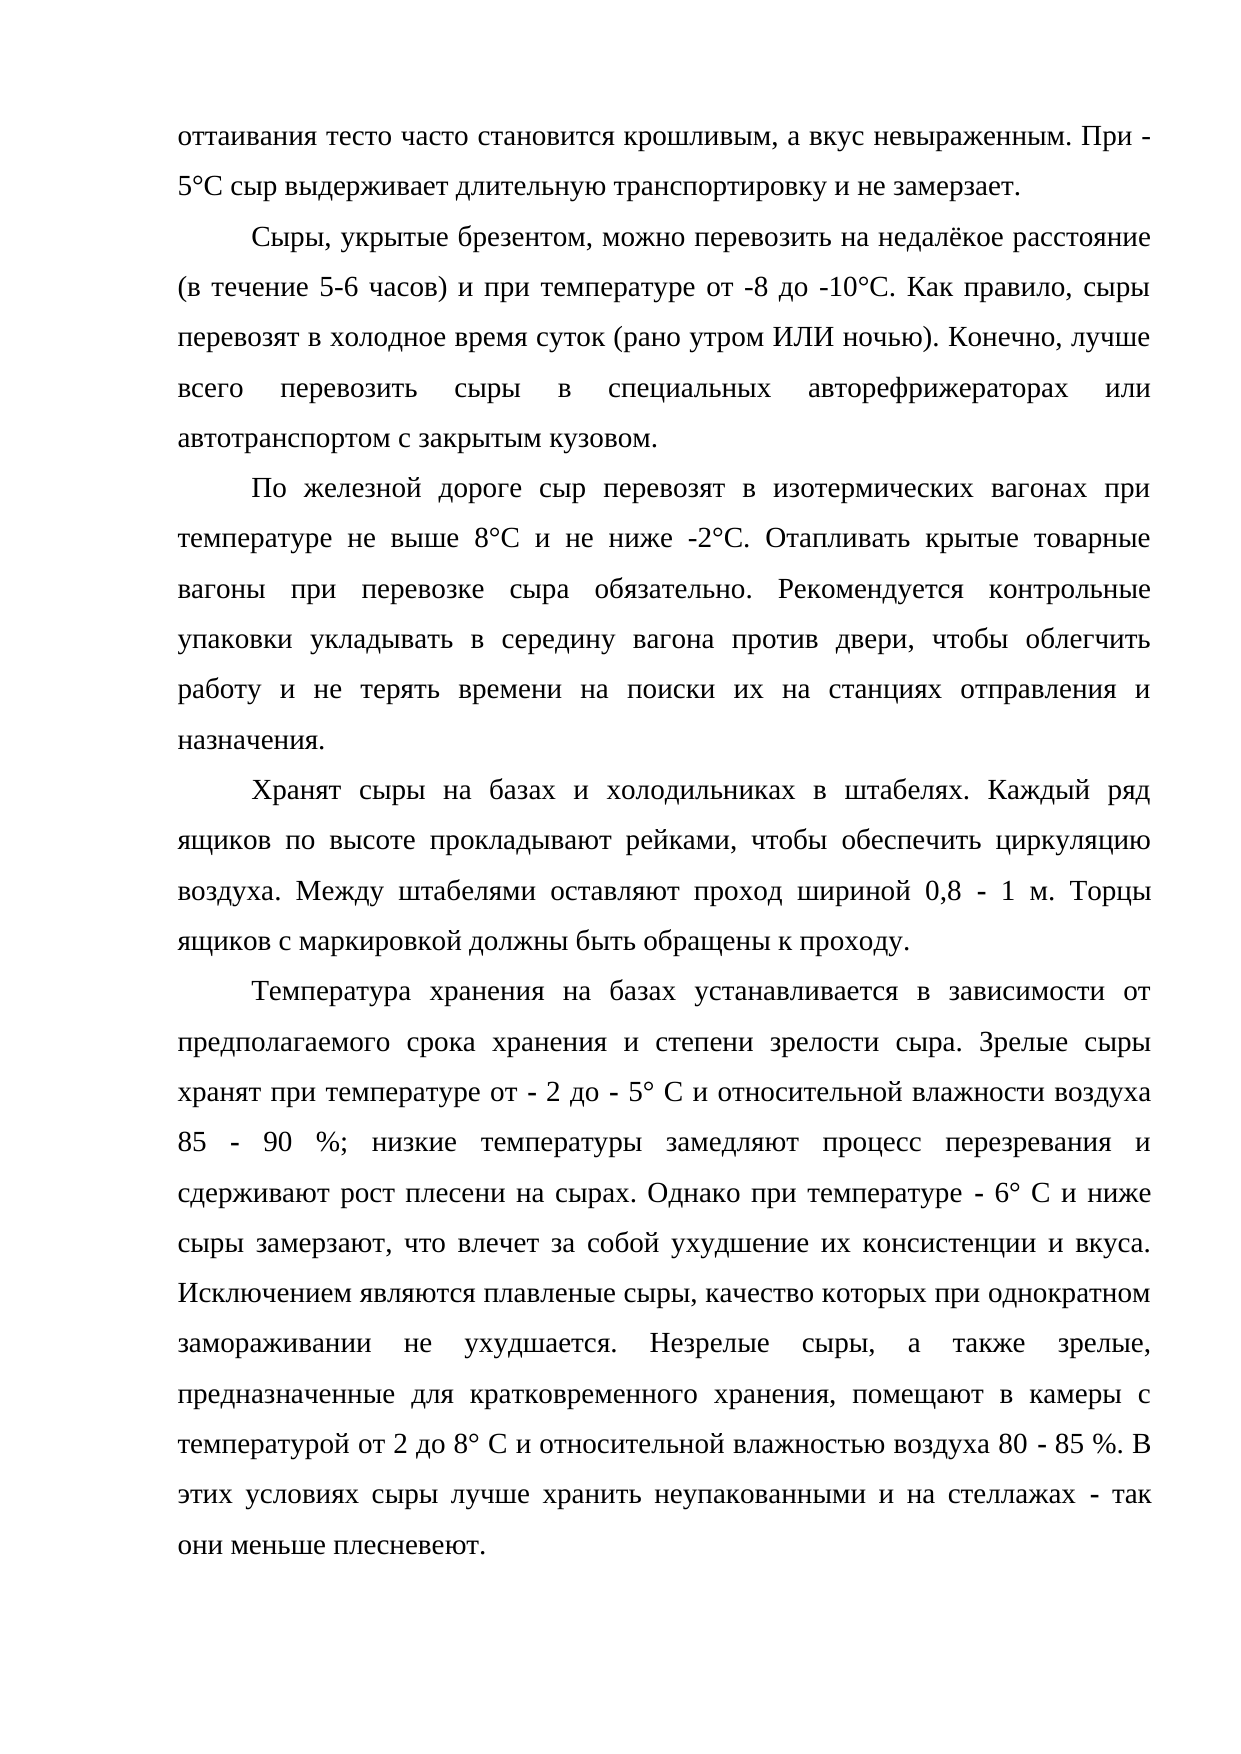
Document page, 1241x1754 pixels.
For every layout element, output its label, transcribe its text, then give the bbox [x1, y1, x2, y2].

text По железной дороге сыр перевозят в изотермических вагонах при температуре не выше 8°С и не ниже -2°С. Отапливать крытые товарные вагоны при перевозке сыра обязательно. Рекомендуется контрольные упаковки укладывать в середину вагона против двери, чтобы облегчить работу и не терять времени на поиски их на станциях отправления и назначения. [177, 470, 1152, 755]
text Сыры, укрытые брезентом, можно перевозить на недалёкое расстояние (в течение 5-6 часов) и при температуре от -8 до -10°С. Как правило, сыры перевозят в холодное время суток (рано утром ИЛИ ночью). Конечно, лучше всего перевозить сыры в специальных авторефрижераторах или автотранспортом с закрытым кузовом. [177, 219, 1152, 453]
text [177, 118, 1152, 202]
text Хранят сыры на базах и холодильниках в штабелях. Каждый ряд ящиков по высоте прокладывают рейками, чтобы обеспечить циркуляцию воздуха. Между штабелями оставляют проход шириной 0,8 - . Торцы ящиков с маркировкой должны быть обращены к проходу. [177, 772, 1152, 957]
text Температура хранения на базах устанавливается в зависимости от предполагаемого срока хранения и степени зрелости сыра. Зрелые сыры хранят при температуре от - 2 до - 5° С и относительной влажности воздуха 85 - 90 %; низкие температуры замедляют процесс перезревания и сдерживают рост плесени на сырах. Однако при температуре - 6° С и ниже сыры замерзают, что влечет за собой ухудшение их консистенции и вкуса. Исключением являются плавленые сыры, качество которых при однократном замораживании не ухудшается. Незрелые сыры, а также зрелые, предназначенные для кратковременного хранения, помещают в камеры с температурой от 2 до 8° С и относительной влажностью воздуха 80 - 85 %. В этих условиях сыры лучше хранить неупакованными и на стеллажах - так они меньше плесневеют. [177, 973, 1152, 1560]
